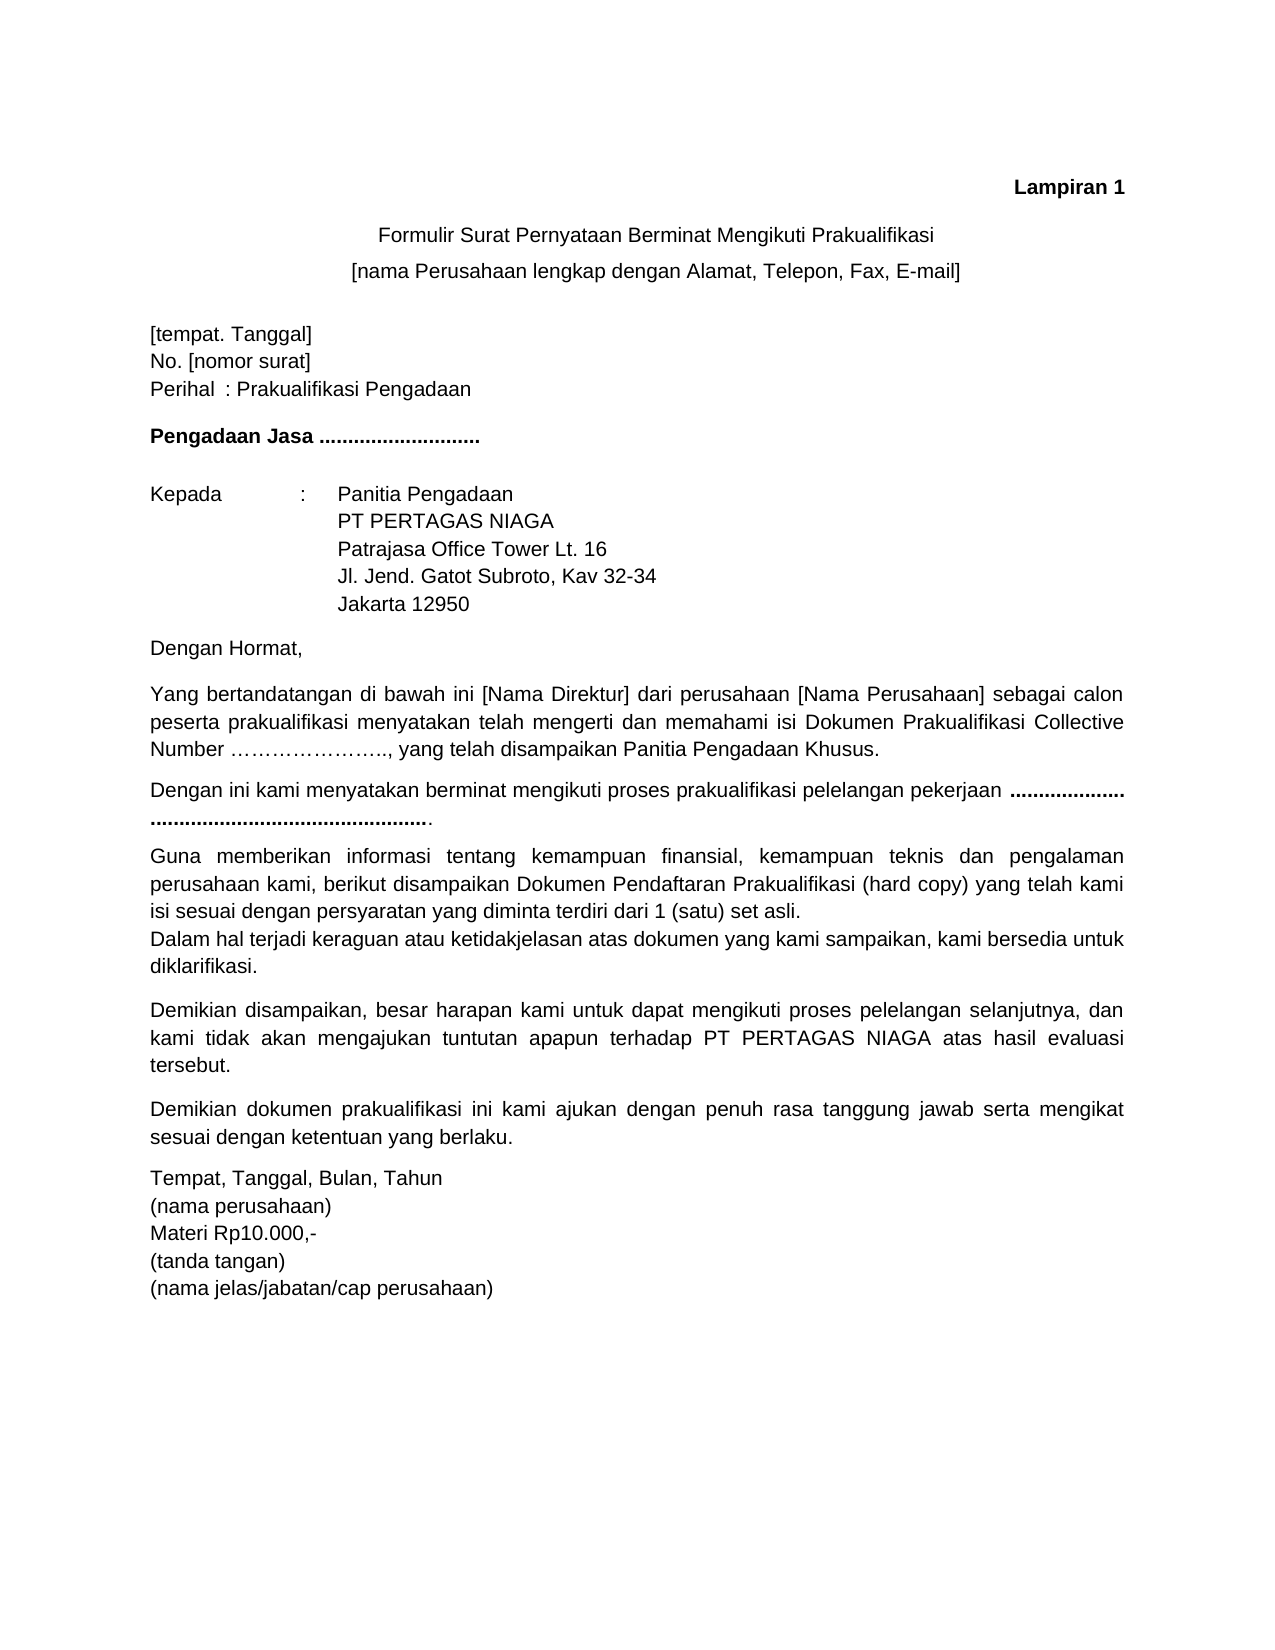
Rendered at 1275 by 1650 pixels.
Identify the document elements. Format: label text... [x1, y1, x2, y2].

list Jl. Jend. Gatot Subroto, Kav 32-34 [150, 564, 1125, 588]
list No. [nomor surat] [150, 349, 1125, 373]
list Materi Rp10.000,- [150, 1221, 1125, 1245]
list Jakarta 12950 [150, 591, 1125, 615]
list Perihal : Prakualifikasi Pengadaan [150, 377, 1125, 401]
list [tempat. Tanggal] [150, 322, 1125, 346]
list Kepada : Panitia Pengadaan [150, 481, 1125, 505]
list Patrajasa Office Tower Lt. 16 [150, 536, 1125, 560]
list Dengan ini kami menyatakan berminat mengikuti proses prakualifikasi pelelangan pekerjaan .................... ................................................. [150, 778, 1125, 830]
list (nama perusahaan) [150, 1193, 1125, 1217]
list Demikian dokumen prakualifikasi ini kami ajukan dengan penuh rasa tanggung jawab serta mengikat sesuai dengan ketentuan yang berlaku. [150, 1097, 1125, 1149]
list (nama jelas/jabatan/cap perusahaan) [150, 1276, 1125, 1300]
list Guna memberikan informasi tentang kemampuan finansial, kemampuan teknis dan pengalaman perusahaan kami, berikut disampaikan Dokumen Pendaftaran Prakualifikasi (hard copy) yang telah kami isi sesuai dengan persyaratan yang diminta terdiri dari 1 (satu) set asli. [150, 844, 1125, 923]
list Formulir Surat Pernyataan Berminat Mengikuti Prakualifikasi [187, 222, 1125, 246]
list Demikian disampaikan, besar harapan kami untuk dapat mengikuti proses pelelangan selanjutnya, dan kami tidak akan mengajukan tuntutan apapun terhadap PT PERTAGAS NIAGA atas hasil evaluasi tersebut. [150, 998, 1125, 1077]
list Pengadaan Jasa ............................ [150, 424, 1125, 448]
list Yang bertandatangan di bawah ini [Nama Direktur] dari perusahaan [Nama Perusahaan] sebagai calon peserta prakualifikasi menyatakan telah mengerti dan memahami isi Dokumen Prakualifikasi Collective Number ………………….., yang telah disampaikan Panitia Pengadaan Khusus. [150, 682, 1125, 761]
list Dengan Hormat, [150, 635, 1125, 659]
list PT PERTAGAS NIAGA [150, 509, 1125, 533]
list (tanda tangan) [150, 1248, 1125, 1272]
list [nama Perusahaan lengkap dengan Alamat, Telepon, Fax, E-mail] [187, 258, 1125, 282]
list Lampiran 1 [187, 174, 1125, 198]
list Dalam hal terjadi keraguan atau ketidakjelasan atas dokumen yang kami sampaikan, kami bersedia untuk diklarifikasi. [150, 927, 1125, 978]
list Tempat, Tanggal, Bulan, Tahun [150, 1166, 1125, 1190]
